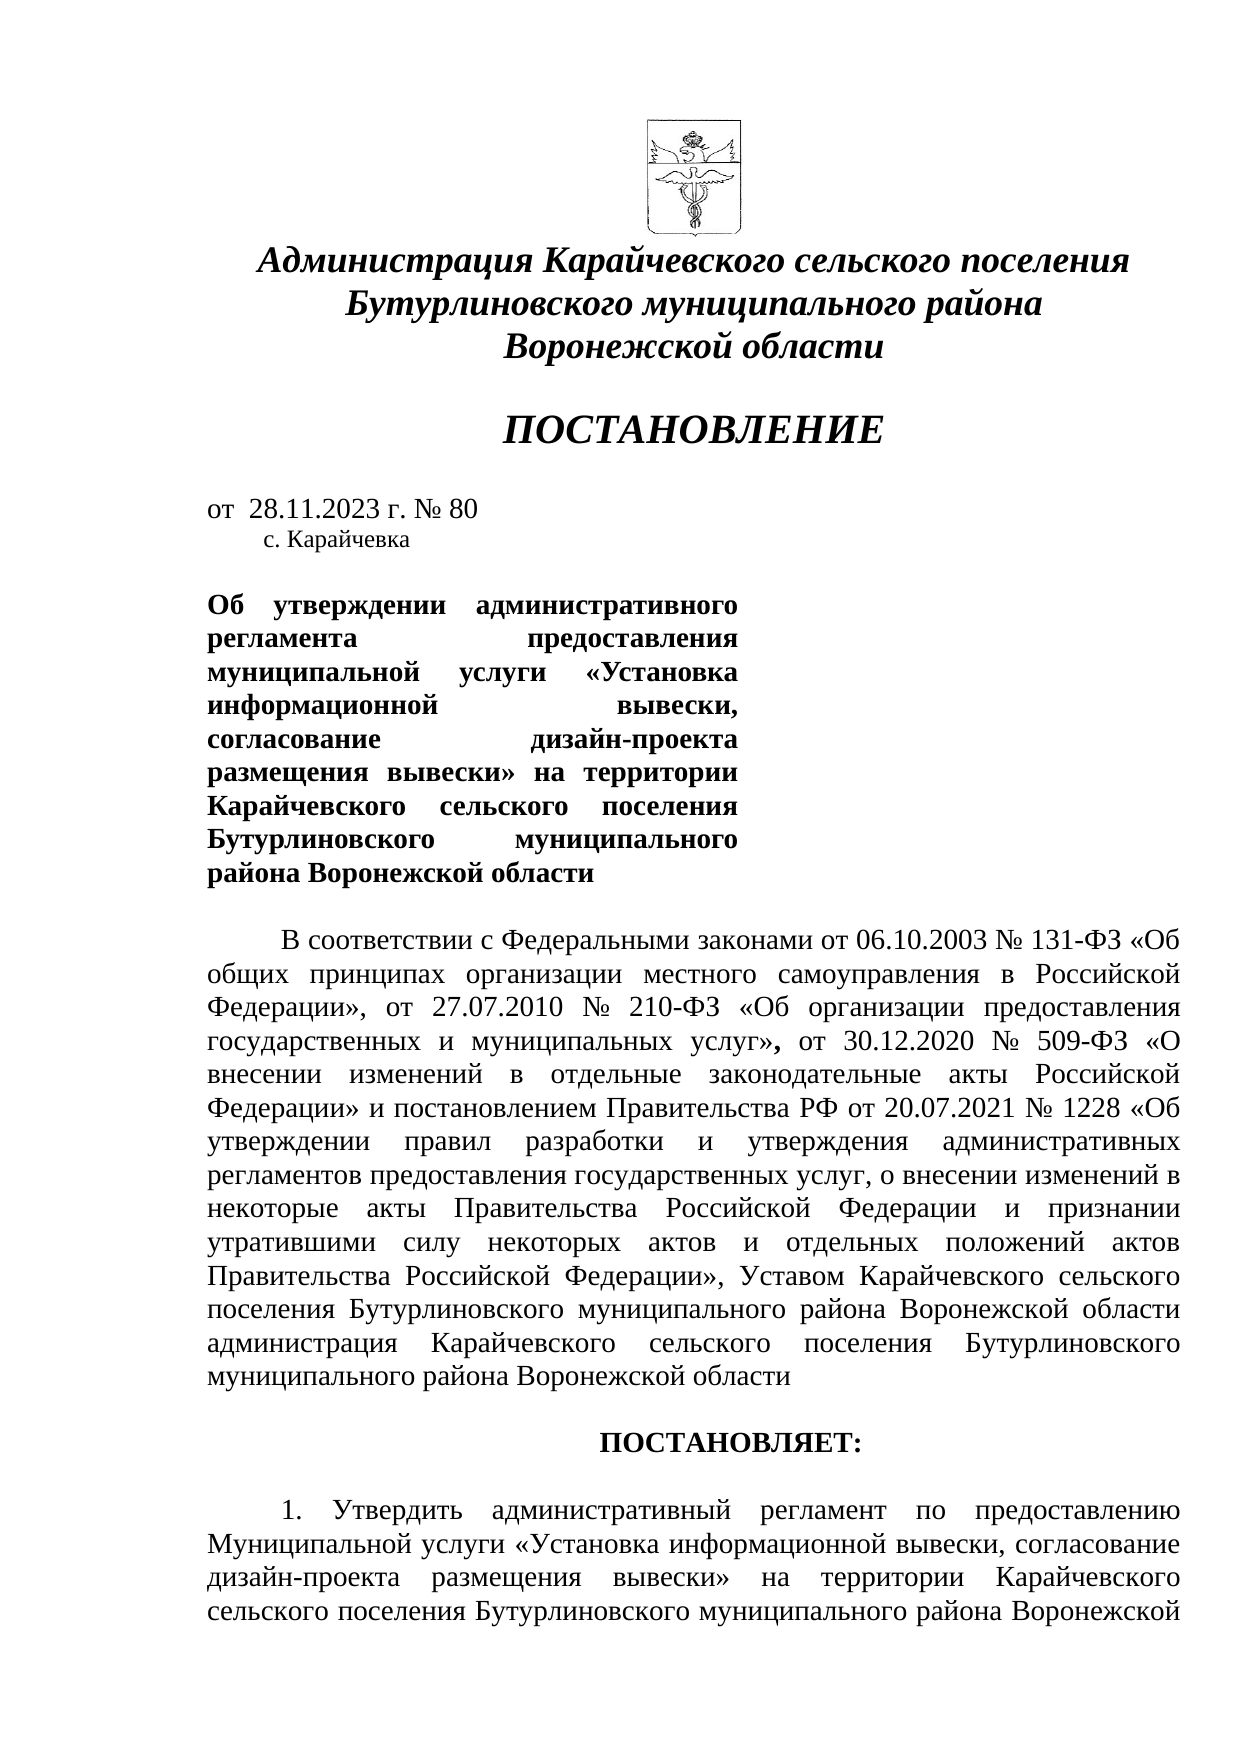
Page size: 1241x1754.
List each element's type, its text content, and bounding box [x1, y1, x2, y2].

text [207, 1492, 1181, 1627]
text Воронежской области [207, 323, 1181, 366]
text ПОСТАНОВЛЯЕТ: [207, 1425, 1181, 1459]
text от 28.11.2023 г. № 80 [207, 491, 1181, 524]
text Бутурлиновского муниципального района [207, 280, 1181, 323]
text с. Карайчевка [207, 524, 1181, 553]
picture [643, 118, 745, 237]
text ПОСТАНОВЛЕНИЕ [207, 405, 1181, 453]
text В соответствии с Федеральными законами от 06.10.2003 № 131-ФЗ «Об общих принципах организации местного самоуправления в Российской Федерации», от 27.07.2010 № 210-ФЗ «Об организации предоставления государственных и муниципальных услуг», от 30.12.2020 № 509-ФЗ «О внесении изменений в отдельные законодательные акты Российской Федерации» и постановлением Правительства РФ от 20.07.2021 № 1228 «Об утверждении правил разработки и утверждения административных регламентов предоставления государственных услуг, о внесении изменений в некоторые акты Правительства Российской Федерации и признании утратившими силу некоторых актов и отдельных положений актов Правительства Российской Федерации», Уставом Карайчевского сельского поселения Бутурлиновского муниципального района Воронежской области администрация Карайчевского сельского поселения Бутурлиновского муниципального района Воронежской области [207, 922, 1181, 1392]
title Об утверждении административного регламента предоставления муниципальной услуги «Установка информационной вывески, согласование дизайн-проекта размещения вывески» на территории Карайчевского сельского поселения Бутурлиновского муниципального района Воронежской области [207, 587, 738, 889]
text Администрация Карайчевского сельского поселения [207, 237, 1181, 280]
